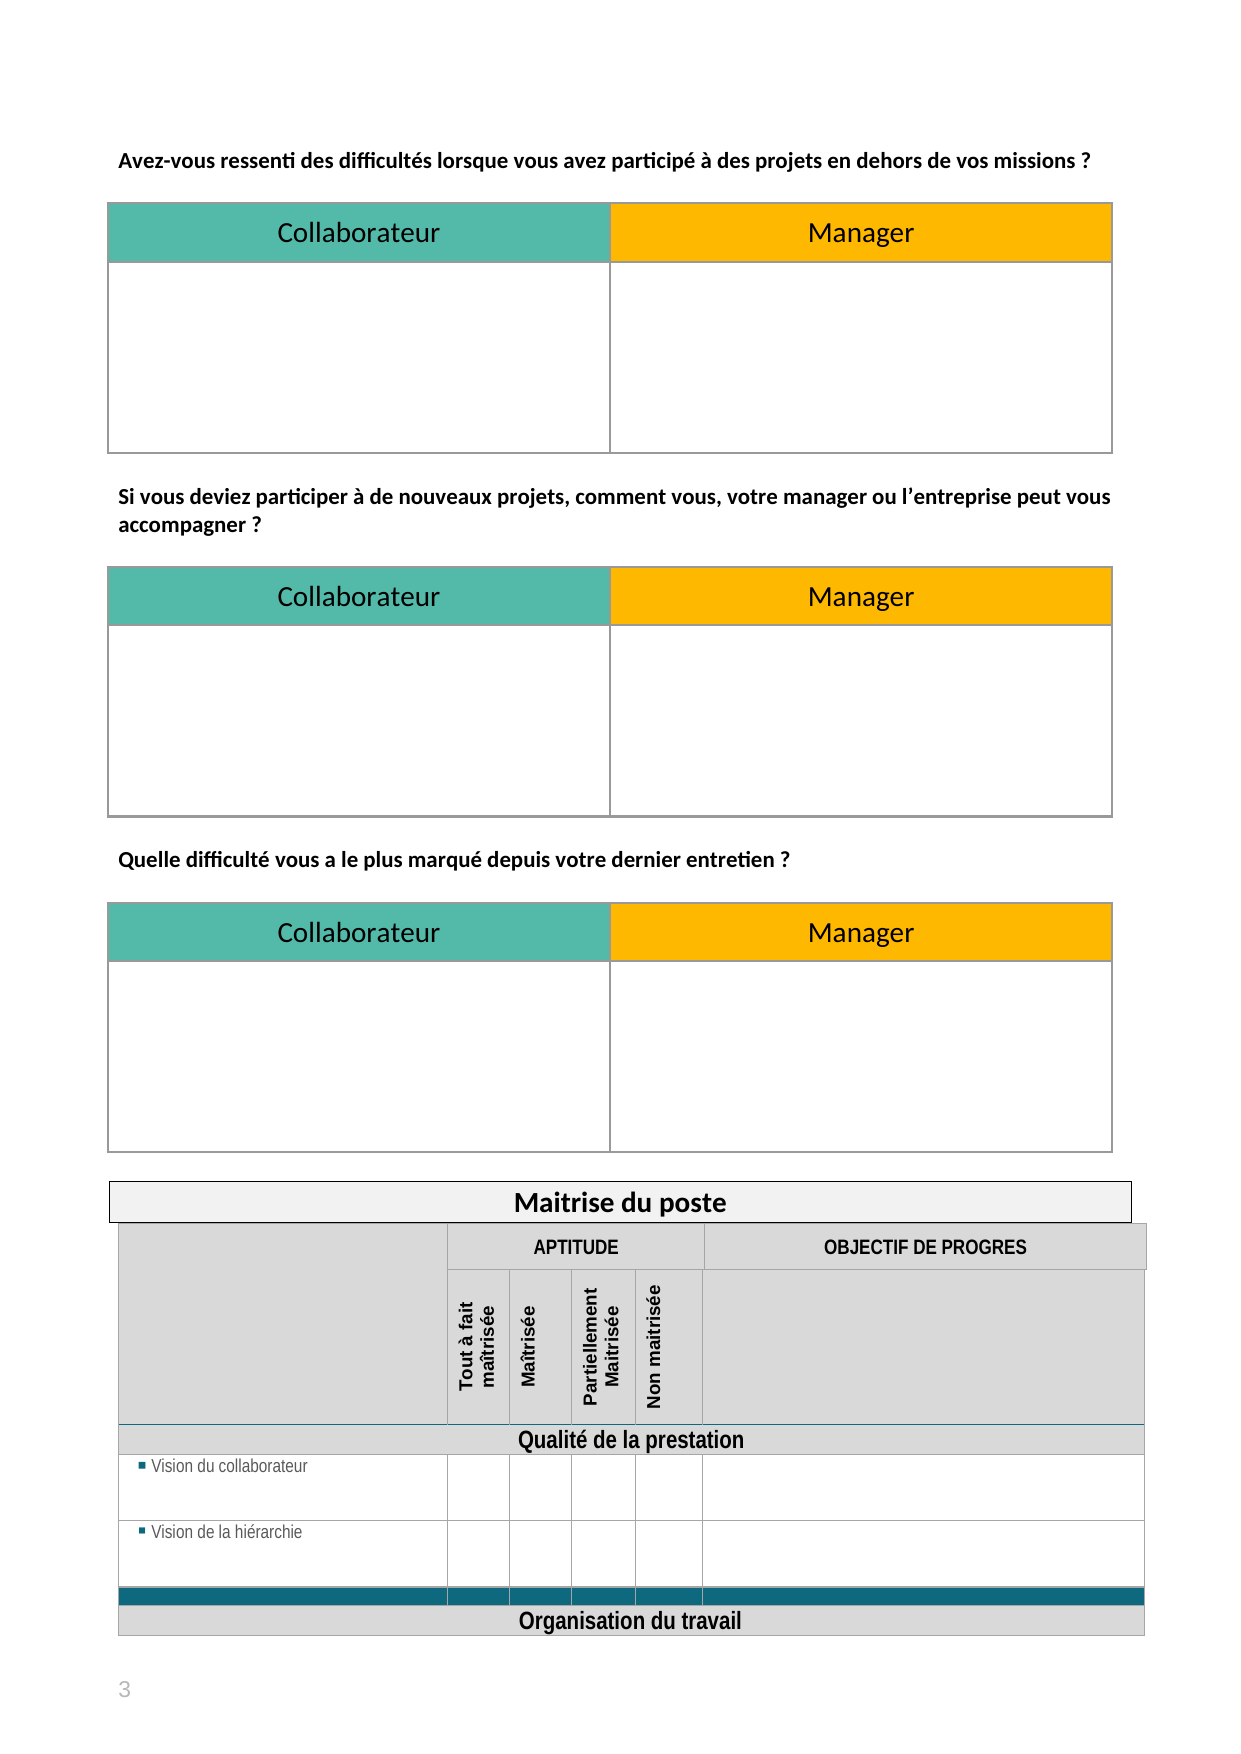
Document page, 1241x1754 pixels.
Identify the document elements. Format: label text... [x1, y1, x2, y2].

table_cell Tout à fait maîtrisée [448, 1270, 509, 1424]
table_header OBJECTIF DE PROGRES [705, 1224, 1146, 1269]
table_header Collaborateur [109, 568, 609, 624]
table_header APTITUDE [448, 1224, 704, 1269]
table_cell [119, 1588, 447, 1605]
table_cell [572, 1588, 635, 1605]
table_header [119, 1224, 447, 1424]
table_cell [572, 1455, 635, 1520]
table_cell Organisation du travail [119, 1606, 1144, 1635]
table_cell [703, 1270, 1144, 1424]
table_cell [510, 1455, 571, 1520]
table_cell [510, 1588, 571, 1605]
table_cell [611, 263, 1111, 452]
table_cell [703, 1455, 1144, 1520]
table_cell [611, 962, 1111, 1151]
table_cell [109, 626, 609, 815]
table_cell [636, 1521, 702, 1586]
table_cell [109, 962, 609, 1151]
table_header Manager [611, 904, 1111, 960]
text Si vous deviez participer à de nouveaux projets, comment vous, votre manager ou l’entreprise peut vous accompagner ? [118, 482, 1122, 538]
text Quelle difficulté vous a le plus marqué depuis votre dernier entretien ? [118, 846, 1122, 873]
table_cell [109, 263, 609, 452]
table_cell [611, 626, 1111, 815]
table_cell Qualité de la prestation [119, 1425, 1144, 1454]
table_cell [448, 1521, 509, 1586]
table_header Collaborateur [109, 204, 609, 261]
table_cell Vision de la hiérarchie [119, 1521, 447, 1586]
table_cell Maîtrisée [510, 1270, 571, 1424]
table_cell [448, 1455, 509, 1520]
table_cell [703, 1588, 1144, 1605]
table_cell [636, 1588, 702, 1605]
table_cell [572, 1521, 635, 1586]
table_header Collaborateur [109, 904, 609, 960]
table_header Manager [611, 568, 1111, 624]
table_cell [510, 1521, 571, 1586]
table_cell Partiellement Maitrisée [572, 1270, 635, 1424]
table_cell [448, 1588, 509, 1605]
text Avez-vous ressenti des difficultés lorsque vous avez participé à des projets en dehors de vos missions ? [118, 146, 1122, 174]
table_cell [703, 1521, 1144, 1586]
table_cell [636, 1455, 702, 1520]
table_header Manager [611, 204, 1111, 261]
table_cell Vision du collaborateur [119, 1455, 447, 1520]
table_cell Non maitrisée [636, 1270, 702, 1424]
text Maitrise du poste [110, 1182, 1131, 1222]
